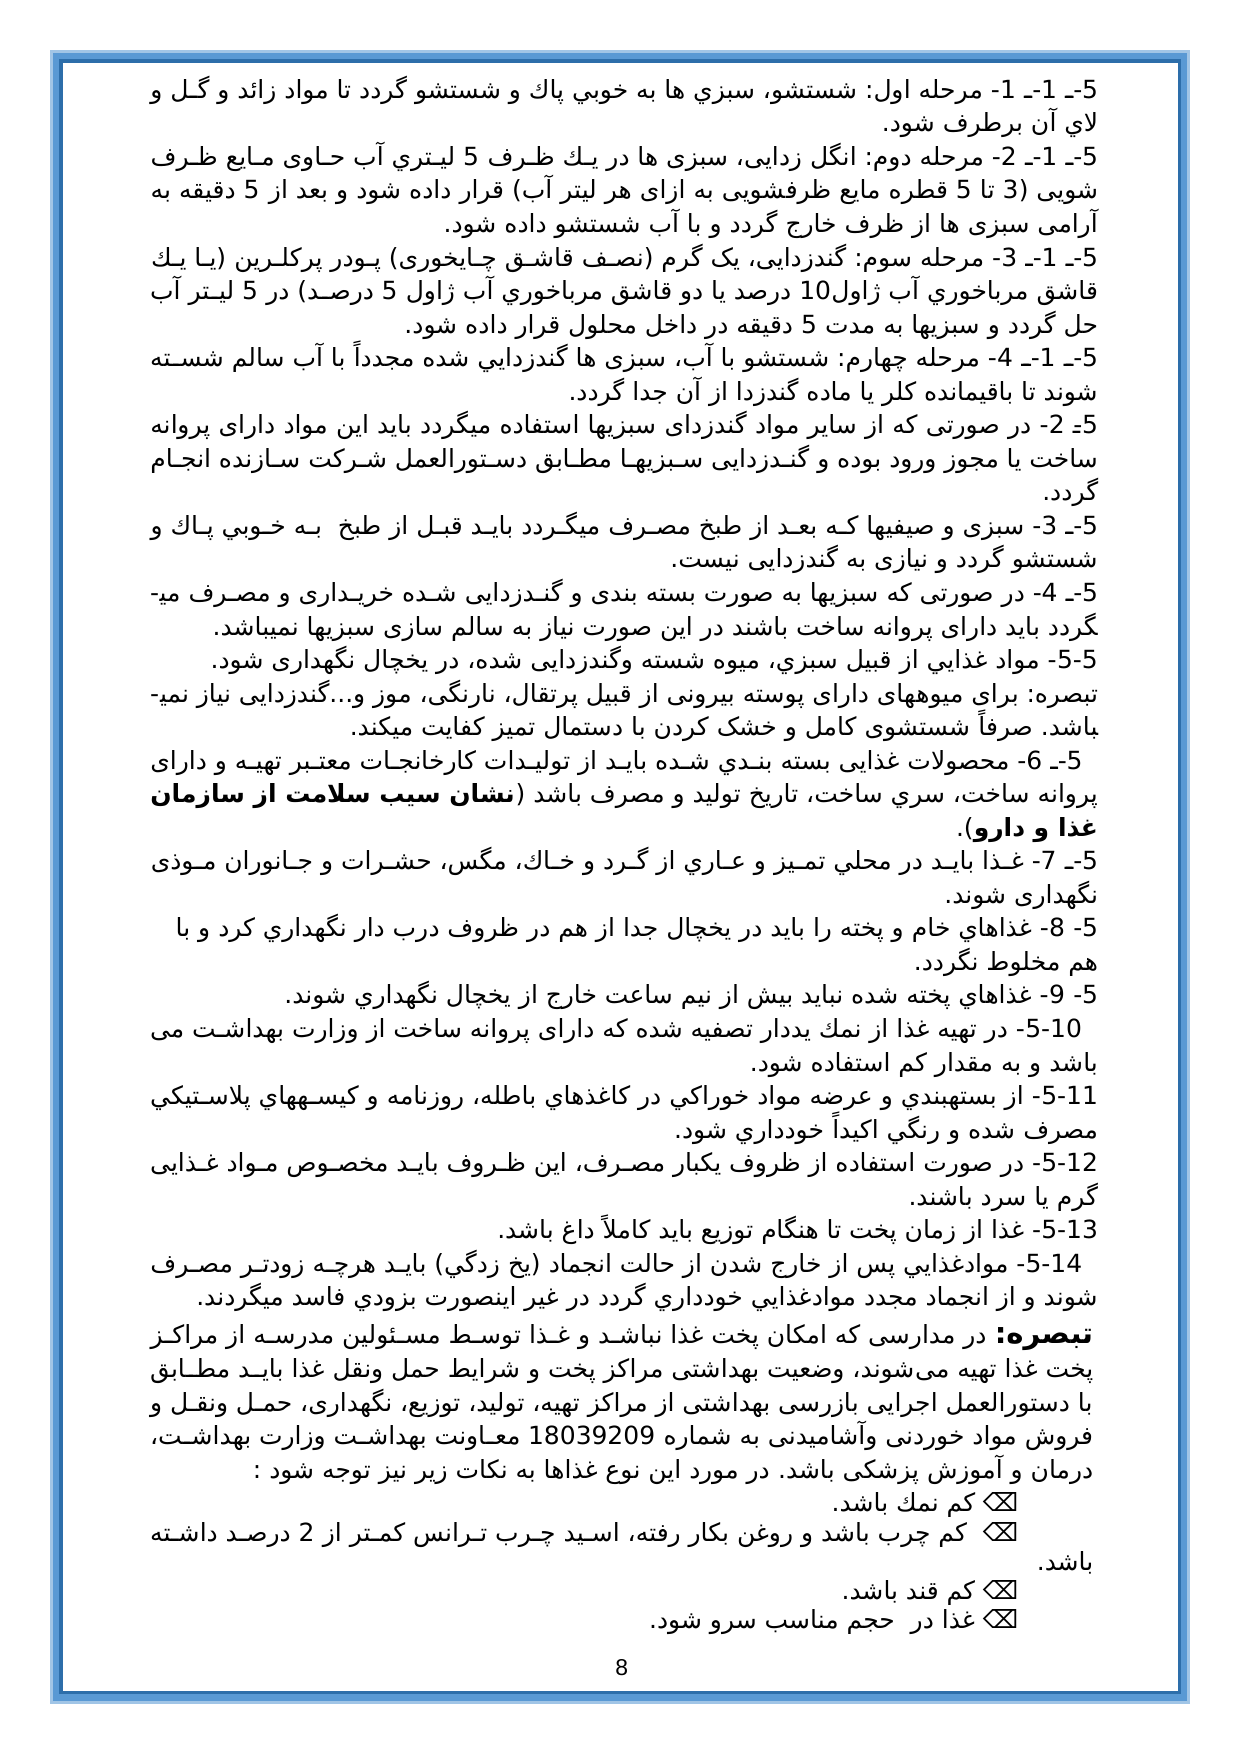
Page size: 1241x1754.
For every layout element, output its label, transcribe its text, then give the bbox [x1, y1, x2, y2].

text كم نمك باشد. [150, 1488, 1093, 1518]
text 5- 9- غذاهاي پخته شده نبايد بيش از نيم ساعت خارج از يخچال نگهداري شوند. [150, 981, 1098, 1010]
text 5- 1- 2- مرحله دوم: انگل زدایی، سبزی ها در يك ظرف 5 ليتري آب حاوی مایع ظرف شویی (3 تا 5 قطره مایع ظرفشویی به ازای هر لیتر آب) قرار داده شود و بعد از 5 دقیقه به آرامی سبزی ها از ظرف خارج گردد و با آب شستشو داده شود. [150, 142, 1098, 238]
text 5- 1- 1- مرحله اول: شستشو، سبزي ها به خوبي پاك و شستشو گردد تا مواد زائد و گل و لاي آن برطرف شود. [150, 75, 1098, 138]
text 5- 7- غذا بايد در محلي تميز و عاري از گرد و خاك، مگس، حشرات و جانوران موذی نگهداری شوند. [150, 846, 1098, 909]
text 5-5- مواد غذايي از قبيل سبزي، میوه شسته وگندزدایی شده، در يخچال نگهداری شود. [150, 645, 1098, 674]
text غذا در حجم مناسب سرو شود. [150, 1605, 1093, 1634]
text كم قند باشد. [150, 1576, 1093, 1605]
text تبصره: برای میوههای دارای پوسته بیرونی از قبیل پرتقال، نارنگی، موز و...گندزدایی نیاز نمیباشد. صرفاً شستشوی کامل و خشک کردن با دستمال تمیز کفایت میکند. [150, 679, 1098, 741]
text 5- 4- در صورتی که سبزیها به صورت بسته بندی و گندزدایی شده خریداری و مصرف میگردد باید دارای پروانه ساخت باشند در این صورت نیاز به سالم سازی سبزیها نمیباشد. [150, 578, 1098, 641]
text 5-10- در تهيه غذا از نمك يددار تصفيه شده که دارای پروانه ساخت از وزارت بهداشت می باشد و به مقدار کم استفاده شود. [150, 1014, 1098, 1077]
text 5-11- از بسته‏بندي و عرضه مواد خوراكي در كاغذهاي باطله، روزنامه و كيسه‏هاي پلاستيكي مصرف شده و رنگي اكيداً خودداري شود. [150, 1081, 1098, 1144]
text 5- 1- 3- مرحله سوم: گندزدایی، یک گرم (نصف قاشق چایخوری) پودر پرکلرین (یا یك قاشق مرباخوري آب ژاول10 درصد يا دو قاشق مرباخوري آب ژاول 5 درصد) در 5 لیتر آب حل گردد و سبزیها به مدت 5 دقیقه در داخل محلول قرار داده شود. [150, 243, 1098, 339]
text تبصره: در مدارسی که امکان پخت غذا نباشد و غذا توسط مسئولین مدرسه از مراکز پخت غذا تهیه می‌شوند، وضعیت بهداشتی مراکز پخت و شرایط حمل ونقل غذا باید مطابق با دستورالعمل اجرایی بازرسی بهداشتی از مراکز تهیه، تولید، توزیع، نگهداری، حمل ونقل و فروش مواد خوردنی وآشامیدنی به شماره 18039209 معاونت بهداشت وزارت بهداشت، درمان و آموزش پزشکی باشد. در مورد این نوع غذاها به نکات زیر نیز توجه شود : [150, 1316, 1093, 1484]
text كم چرب باشد و روغن بکار رفته، اسید چرب ترانس کمتر از 2 درصد داشته باشد. [150, 1518, 1093, 1576]
text 5-14- موادغذايي پس از خارج شدن از حالت انجماد (يخ زدگي) بايد هرچه زودتر مصرف شوند و از انجماد مجدد موادغذايي خودداري گردد در غير اينصورت بزودي فاسد ميگردند. [150, 1249, 1098, 1312]
text 5- 8- غذاهاي خام و پخته را بايد در يخچال جدا از هم در ظروف درب دار نگهداري كرد و با هم مخلوط نگردد. [150, 913, 1098, 976]
text 5- 3- سبزی و صیفیها که بعد از طبخ مصرف میگردد باید قبل از طبخ به خوبي پاك و شستشو گردد و نیازی به گندزدایی نیست. [150, 511, 1098, 574]
text 5- 6- محصولات غذایی بسته ‏بندي شده بايد از توليدات كارخانجات معتبر تهيه و دارای پروانه ساخت، سري ساخت، تاريخ تولید و مصرف باشد (نشان سيب سلامت از سازمان غذا و دارو). [150, 746, 1098, 842]
text 5-13- غذا از زمان پخت تا هنگام توزيع باید کاملاً داغ باشد. [150, 1215, 1098, 1244]
text 5- 2- در صورتی که از سایر مواد گندزدای سبزیها استفاده میگردد باید این مواد دارای پروانه ساخت یا مجوز ورود بوده و گندزدایی سبزیها مطابق دستورالعمل شرکت سازنده انجام گردد. [150, 410, 1098, 507]
text 5-12- در صورت استفاده از ظروف یکبار مصرف، این ظروف باید مخصوص مواد غذایی گرم یا سرد باشند. [150, 1148, 1098, 1211]
text 5- 1- 4- مرحله چهارم: شستشو با آب، سبزی ها گندزدايي شده مجدداً با آب سالم شسته شوند تا باقيمانده كلر يا ماده گندزدا از آن جدا گردد. [150, 343, 1098, 406]
